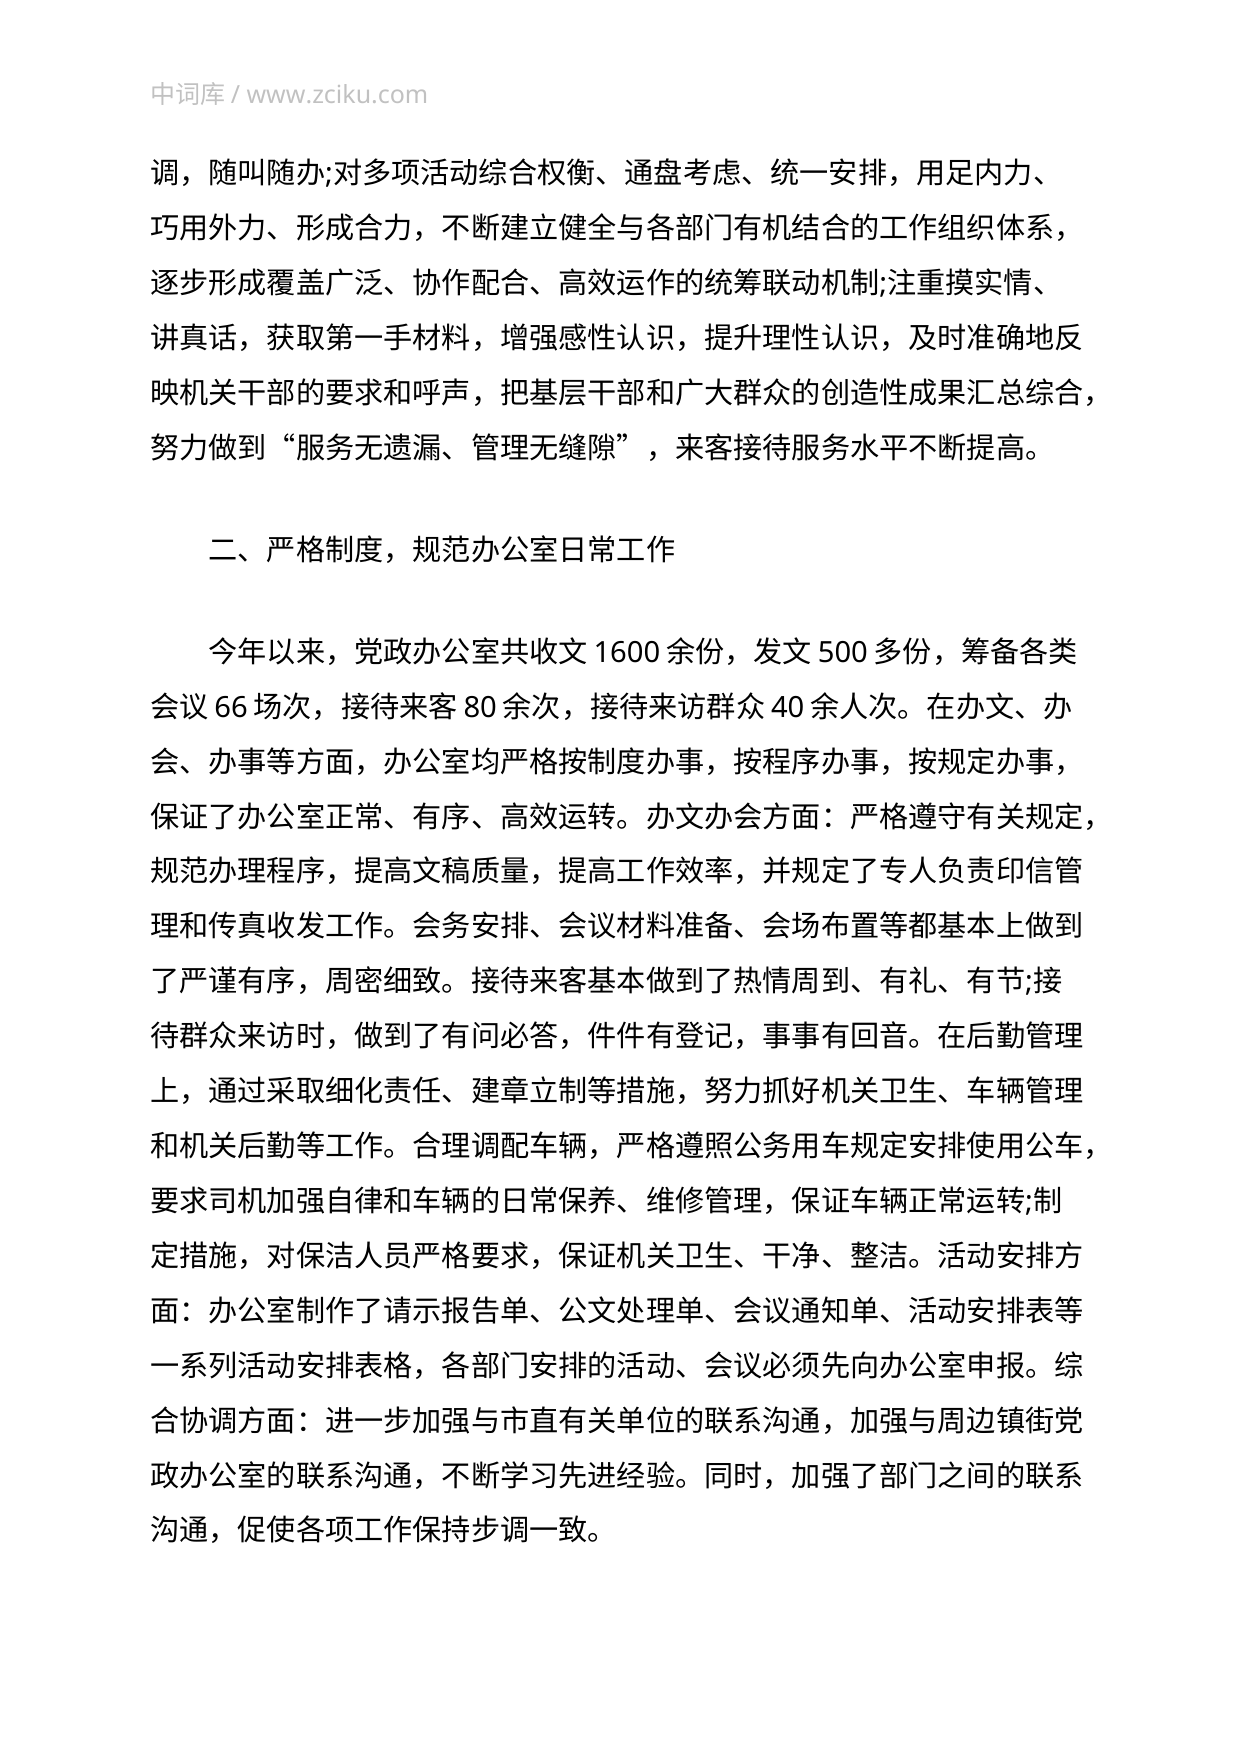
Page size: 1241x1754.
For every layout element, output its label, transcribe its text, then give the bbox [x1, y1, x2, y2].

text 二、严格制度，规范办公室日常工作 [150, 526, 1090, 569]
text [150, 150, 1090, 467]
text 今年以来，党政办公室共收文1600余份，发文500多份，筹备各类会议66场次，接待来客80余次，接待来访群众40余人次。在办文、办会、办事等方面，办公室均严格按制度办事，按程序办事，按规定办事，保证了办公室正常、有序、高效运转。办文办会方面：严格遵守有关规定，规范办理程序，提高文稿质量，提高工作效率，并规定了专人负责印信管理和传真收发工作。会务安排、会议材料准备、会场布置等都基本上做到了严谨有序，周密细致。接待来客基本做到了热情周到、有礼、有节;接待群众来访时，做到了有问必答，件件有登记，事事有回音。在后勤管理上，通过采取细化责任、建章立制等措施，努力抓好机关卫生、车辆管理和机关后勤等工作。合理调配车辆，严格遵照公务用车规定安排使用公车，要求司机加强自律和车辆的日常保养、维修管理，保证车辆正常运转;制定措施，对保洁人员严格要求，保证机关卫生、干净、整洁。活动安排方面：办公室制作了请示报告单、公文处理单、会议通知单、活动安排表等一系列活动安排表格，各部门安排的活动、会议必须先向办公室申报。综合协调方面：进一步加强与市直有关单位的联系沟通，加强与周边镇街党政办公室的联系沟通，不断学习先进经验。同时，加强了部门之间的联系沟通，促使各项工作保持步调一致。 [150, 628, 1090, 1549]
